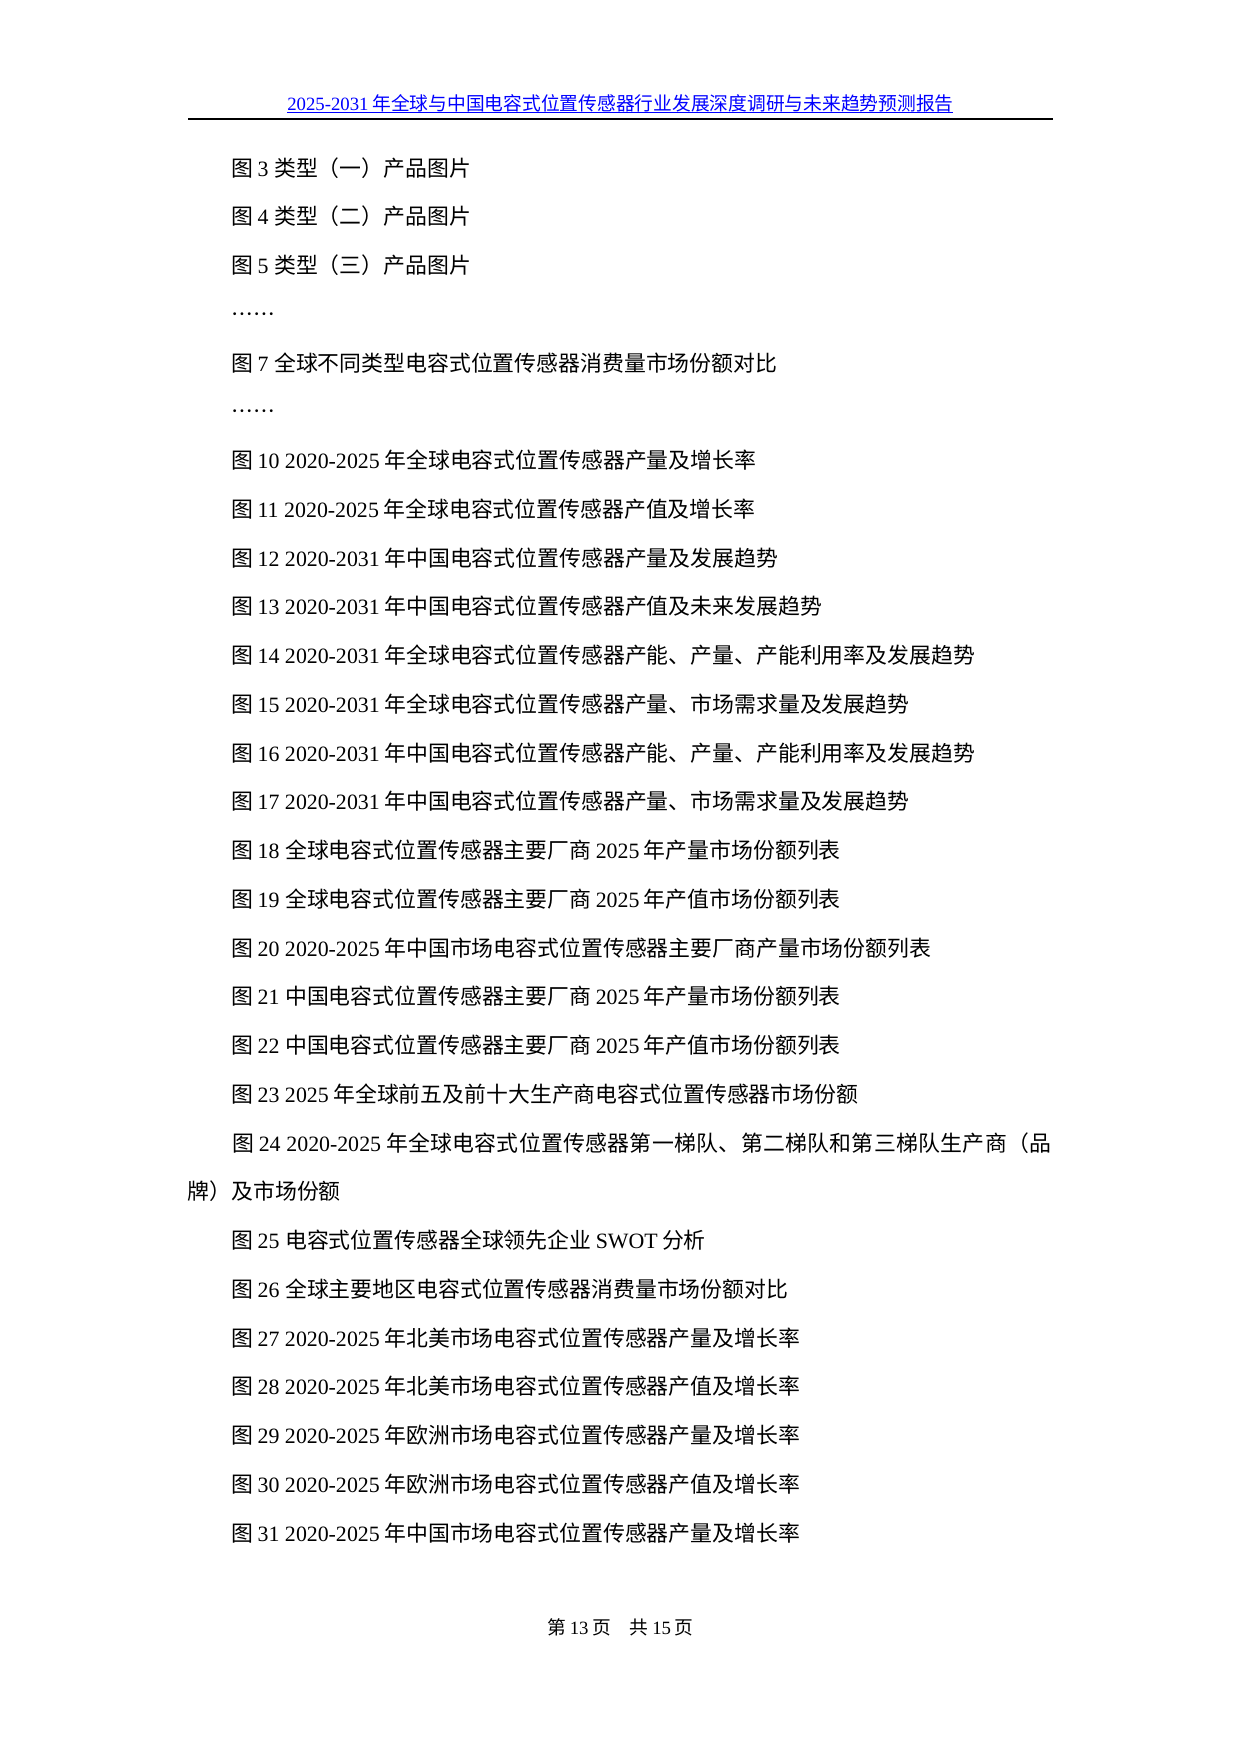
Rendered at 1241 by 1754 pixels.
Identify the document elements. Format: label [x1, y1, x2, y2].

text [187, 150, 1053, 1548]
